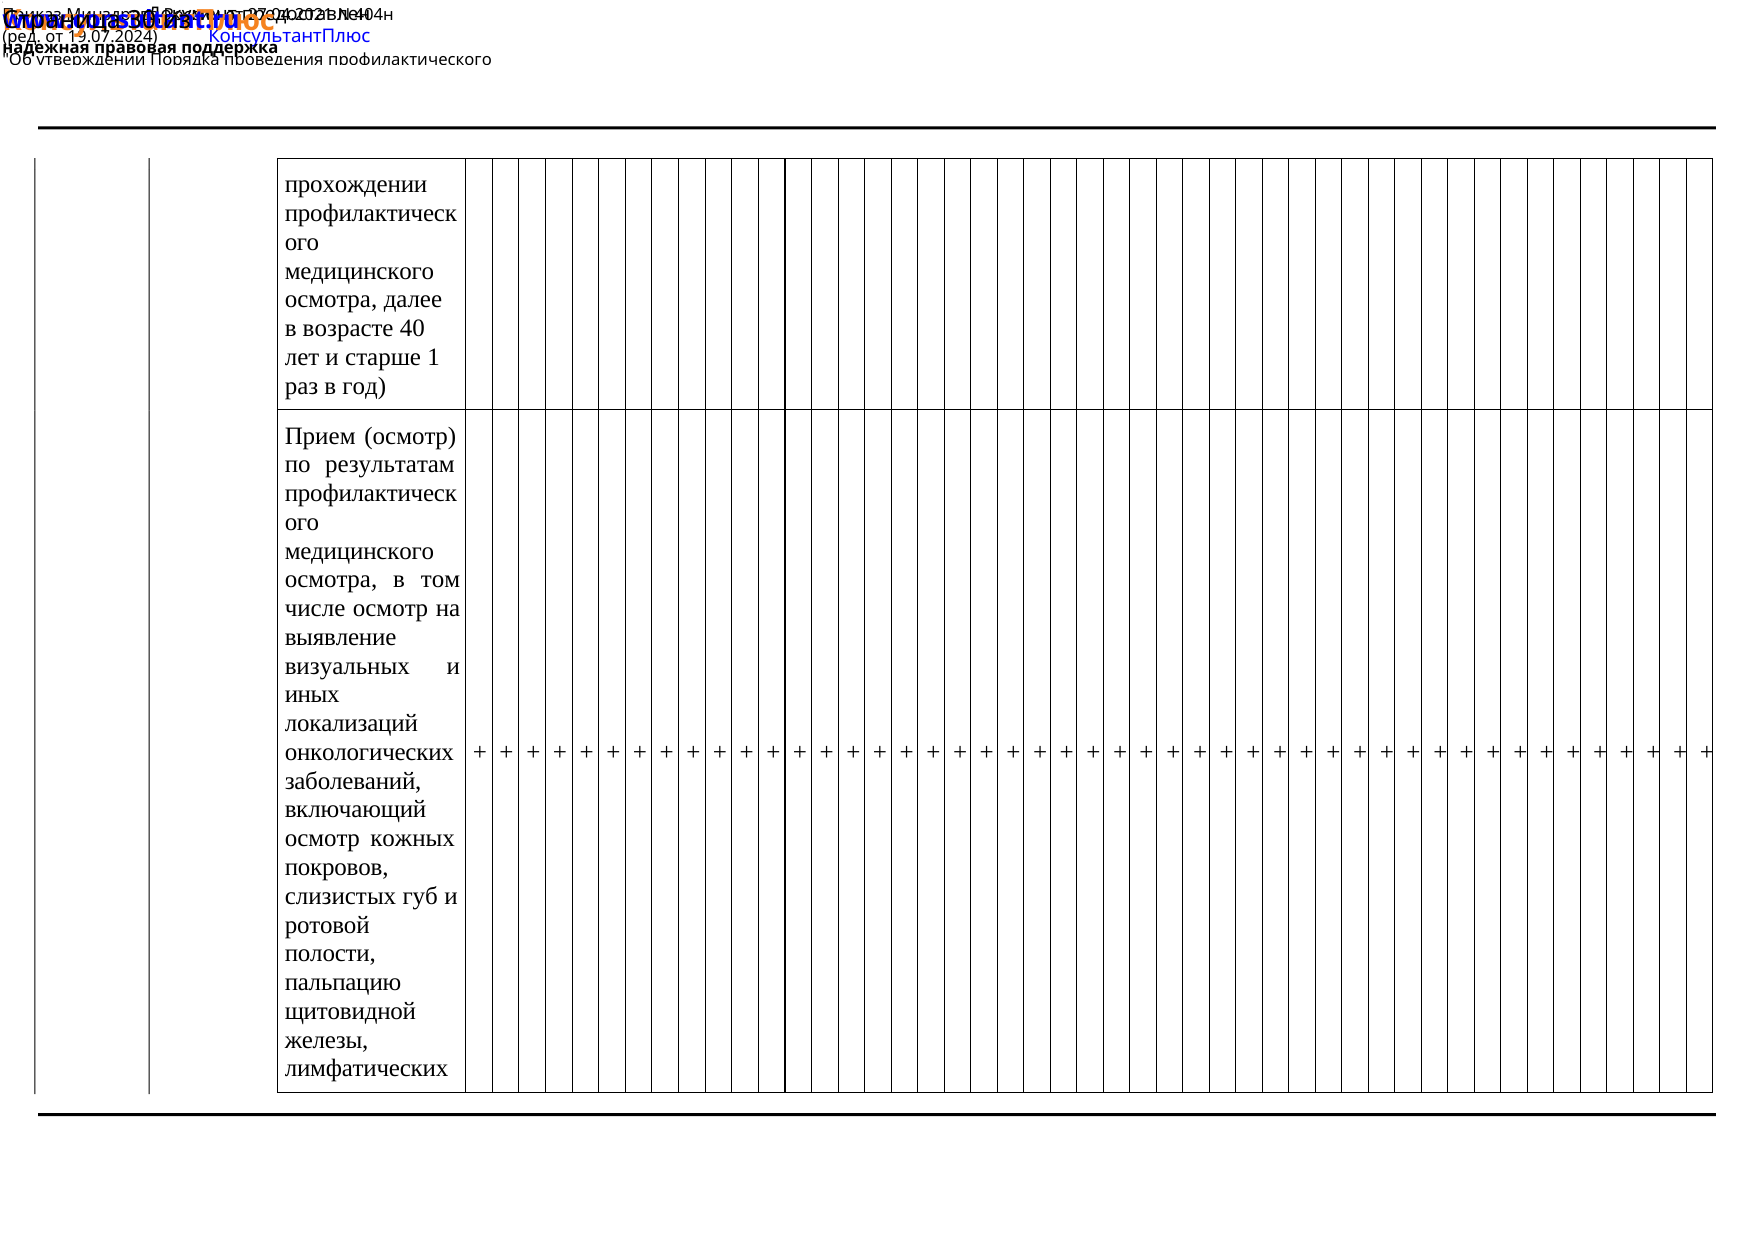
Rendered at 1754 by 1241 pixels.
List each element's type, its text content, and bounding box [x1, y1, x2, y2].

table_header [546, 159, 572, 409]
table_cell + [732, 410, 758, 1092]
table_header [865, 159, 891, 409]
table_cell + [546, 410, 572, 1092]
table_header [1607, 159, 1633, 409]
table_header [1581, 159, 1606, 409]
table_header [652, 159, 678, 409]
table_header [1475, 159, 1500, 409]
table_header [1077, 159, 1103, 409]
table_header [732, 159, 758, 409]
table_header [1422, 159, 1447, 409]
table_cell + [1236, 410, 1262, 1092]
table_cell + [1210, 410, 1235, 1092]
table_header [493, 159, 518, 409]
table_cell + [1528, 410, 1553, 1092]
table_cell + [1316, 410, 1341, 1092]
table_cell + [679, 410, 705, 1092]
table_header [1157, 159, 1182, 409]
table_cell + [1157, 410, 1182, 1092]
table_cell + [1051, 410, 1076, 1092]
table_cell + [759, 410, 784, 1092]
table_header [971, 159, 997, 409]
table_cell + [812, 410, 838, 1092]
table_header [706, 159, 731, 409]
table_cell + [1024, 410, 1050, 1092]
table_header [1316, 159, 1341, 409]
table_cell + [1130, 410, 1156, 1092]
table_header [573, 159, 598, 409]
table_cell + [1263, 410, 1288, 1092]
table_cell + [652, 410, 678, 1092]
table_header [1554, 159, 1580, 409]
table_header [1687, 159, 1712, 409]
table_header [1395, 159, 1421, 409]
table_cell + [1369, 410, 1394, 1092]
table_cell + [626, 410, 651, 1092]
table_cell + [1554, 410, 1580, 1092]
table_cell + [1422, 410, 1447, 1092]
table_cell + [1607, 410, 1633, 1092]
table_cell + [1501, 410, 1527, 1092]
table_header прохождении профилактическ ого медицинского осмотра, далее в возрасте 40 лет и старше 1 раз в год) [278, 159, 465, 409]
table_header [892, 159, 917, 409]
table_cell + [1104, 410, 1129, 1092]
table_cell + [1687, 410, 1712, 1092]
table_cell + [466, 410, 492, 1092]
table_cell + [971, 410, 997, 1092]
table_header [1660, 159, 1686, 409]
table_cell + [1077, 410, 1103, 1092]
table_cell + [892, 410, 917, 1092]
table_cell Прием (осмотр) по результатам профилактическ ого медицинского осмотра, в том числе осмотр на выявление визуальных и иных локализаций онкологических заболеваний, включающий осмотр кожных покровов, слизистых губ и ротовой полости, пальпацию щитовидной железы, лимфатических [278, 410, 465, 1092]
table_cell + [865, 410, 891, 1092]
table_header [1183, 159, 1209, 409]
table_cell + [706, 410, 731, 1092]
table_header [599, 159, 625, 409]
table_header [1024, 159, 1050, 409]
table_header [519, 159, 545, 409]
table_cell + [519, 410, 545, 1092]
table_header [679, 159, 705, 409]
table_cell + [573, 410, 598, 1092]
table_header [1104, 159, 1129, 409]
table_header [918, 159, 944, 409]
table_header [1342, 159, 1368, 409]
table_cell + [1183, 410, 1209, 1092]
table_header [998, 159, 1023, 409]
table_header [945, 159, 970, 409]
table_header [1528, 159, 1553, 409]
table_header [759, 159, 784, 409]
table_cell + [1395, 410, 1421, 1092]
table_cell + [1448, 410, 1474, 1092]
table_header [786, 159, 811, 409]
table_header [1289, 159, 1315, 409]
table_header [1236, 159, 1262, 409]
table_cell + [1581, 410, 1606, 1092]
table_header [1448, 159, 1474, 409]
table_header [1263, 159, 1288, 409]
table_header [466, 159, 492, 409]
table_cell + [599, 410, 625, 1092]
table_header [1051, 159, 1076, 409]
table_header [1130, 159, 1156, 409]
table_header [839, 159, 864, 409]
table_cell + [945, 410, 970, 1092]
table_cell + [786, 410, 811, 1092]
table_cell + [918, 410, 944, 1092]
table_cell + [1634, 410, 1659, 1092]
table_header [626, 159, 651, 409]
table_cell + [998, 410, 1023, 1092]
table_header [1634, 159, 1659, 409]
table_cell + [1660, 410, 1686, 1092]
table_cell + [1289, 410, 1315, 1092]
table_header [1501, 159, 1527, 409]
table_cell + [493, 410, 518, 1092]
table_header [812, 159, 838, 409]
table_cell + [1475, 410, 1500, 1092]
table_header [1210, 159, 1235, 409]
table_cell + [1342, 410, 1368, 1092]
table_cell + [839, 410, 864, 1092]
table_header [1369, 159, 1394, 409]
